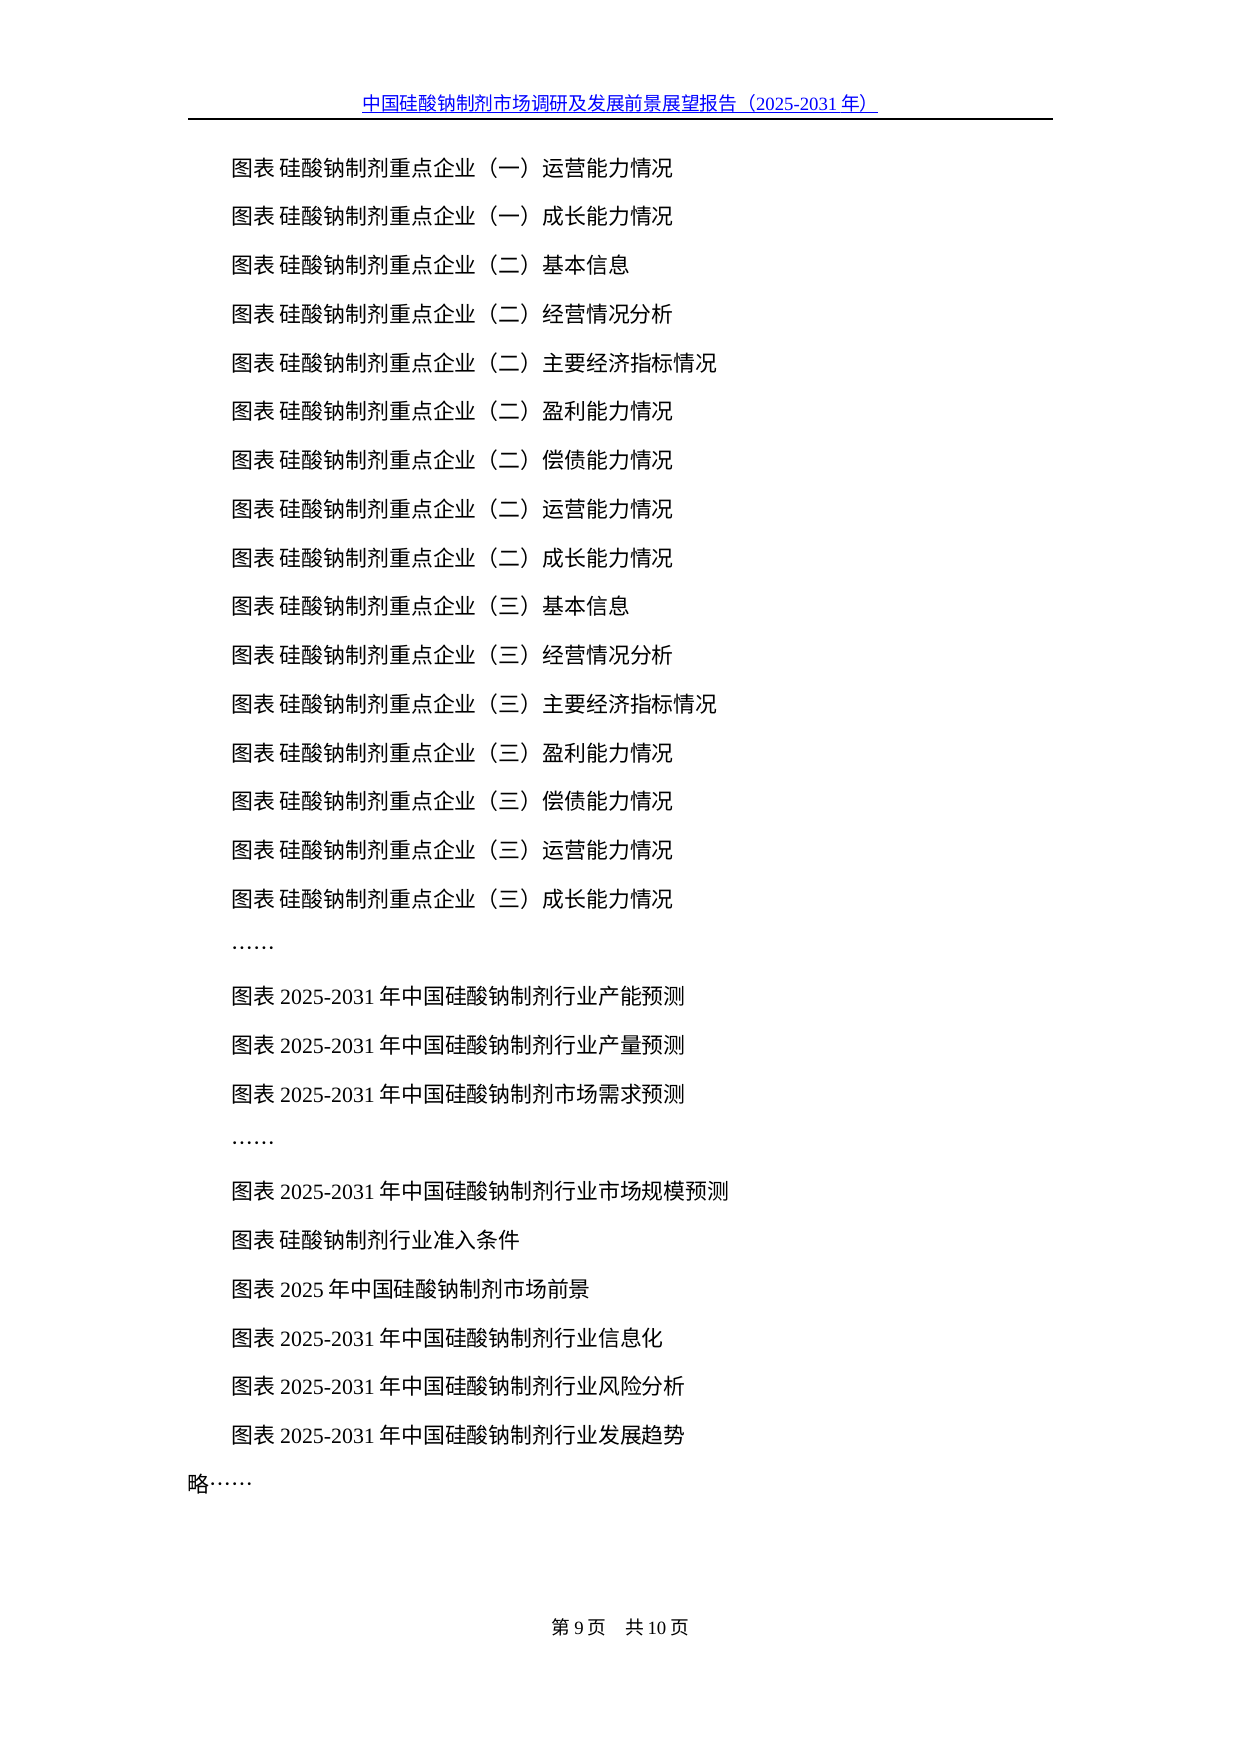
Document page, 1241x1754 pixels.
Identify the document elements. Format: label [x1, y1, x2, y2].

text [187, 150, 1053, 1499]
